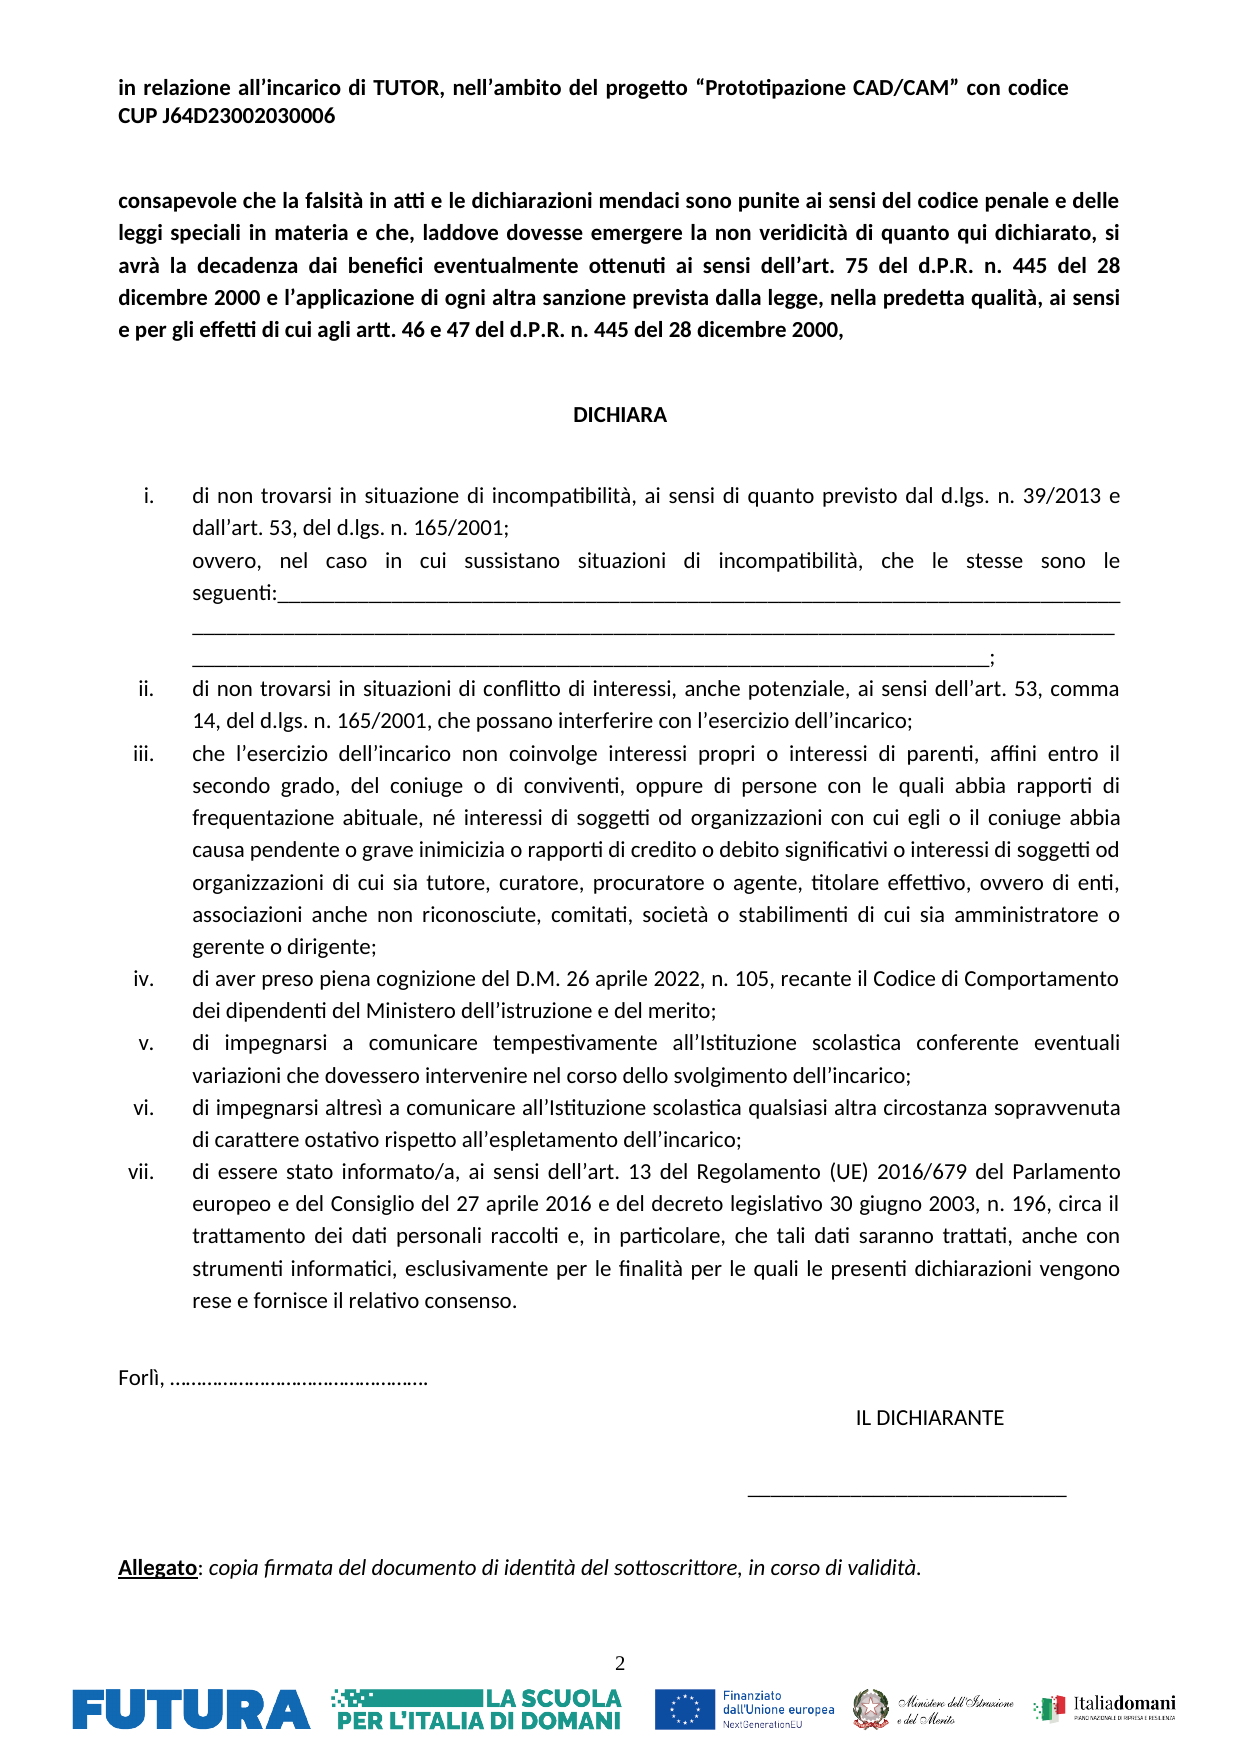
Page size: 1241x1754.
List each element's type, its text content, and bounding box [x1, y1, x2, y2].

list che l’esercizio dell’incarico non coinvolge interessi propri o interessi di parenti, affini entro il secondo grado, del coniuge o di conviventi, oppure di persone con le quali abbia rapporti di frequentazione abituale, né interessi di soggetti od organizzazioni con cui egli o il coniuge abbia causa pendente o grave inimicizia o rapporti di credito o debito significativi o interessi di soggetti od organizzazioni di cui sia tutore, curatore, procuratore o agente, titolare effettivo, ovvero di enti, associazioni anche non riconosciute, comitati, società o stabilimenti di cui sia amministratore o gerente o dirigente; [154, 739, 1122, 960]
list di non trovarsi in situazioni di conflitto di interessi, anche potenziale, ai sensi dell’art. 53, comma 14, del d.lgs. n. 165/2001, che possano interferire con l’esercizio dell’incarico; [154, 674, 1122, 735]
list di impegnarsi a comunicare tempestivamente all’Istituzione scolastica conferente eventuali variazioni che dovessero intervenire nel corso dello svolgimento dell’incarico; [154, 1028, 1122, 1089]
text Forlì, …………………………………………. [118, 1363, 1122, 1391]
list ovvero, nel caso in cui sussistano situazioni di incompatibilità, che le stesse sono le seguenti:_________________________________________________________________________________________________________________________________________________________________________________________________________________________________; [192, 546, 1122, 670]
list di impegnarsi altresì a comunicare all’Istituzione scolastica qualsiasi altra circostanza sopravvenuta di carattere ostativo rispetto all’espletamento dell’incarico; [154, 1093, 1122, 1153]
text consapevole che la falsità in atti e le dichiarazioni mendaci sono punite ai sensi del codice penale e delle leggi speciali in materia e che, laddove dovesse emergere la non veridicità di quanto qui dichiarato, si avrà la decadenza dai benefici eventualmente ottenuti ai sensi dell’art. 75 del d.P.R. n. 445 del 28 dicembre 2000 e l’applicazione di ogni altra sanzione prevista dalla legge, nella predetta qualità, ai sensi e per gli effetti di cui agli artt. 46 e 47 del d.P.R. n. 445 del 28 dicembre 2000, [118, 186, 1122, 343]
text Allegato: copia firmata del documento di identità del sottoscrittore, in corso di validità. [118, 1553, 1122, 1581]
list di non trovarsi in situazione di incompatibilità, ai sensi di quanto previsto dal d.lgs. n. 39/2013 e dall’art. 53, del d.lgs. n. 165/2001; [154, 481, 1122, 542]
subtitle in relazione all’incarico di TUTOR, nell’ambito del progetto “Prototipazione CAD/CAM” con codice CUP J64D23002030006 [118, 73, 1070, 129]
text ____________________________ [634, 1472, 1122, 1500]
picture [71, 1686, 1178, 1733]
text DICHIARA [118, 400, 1122, 428]
text IL DICHIARANTE [118, 1403, 1122, 1459]
list di aver preso piena cognizione del D.M. 26 aprile 2022, n. 105, recante il Codice di Comportamento dei dipendenti del Ministero dell’istruzione e del merito; [154, 964, 1122, 1024]
list di essere stato informato/a, ai sensi dell’art. 13 del Regolamento (UE) 2016/679 del Parlamento europeo e del Consiglio del 27 aprile 2016 e del decreto legislativo 30 giugno 2003, n. 196, circa il trattamento dei dati personali raccolti e, in particolare, che tali dati saranno trattati, anche con strumenti informatici, esclusivamente per le finalità per le quali le presenti dichiarazioni vengono rese e fornisce il relativo consenso. [154, 1157, 1122, 1314]
